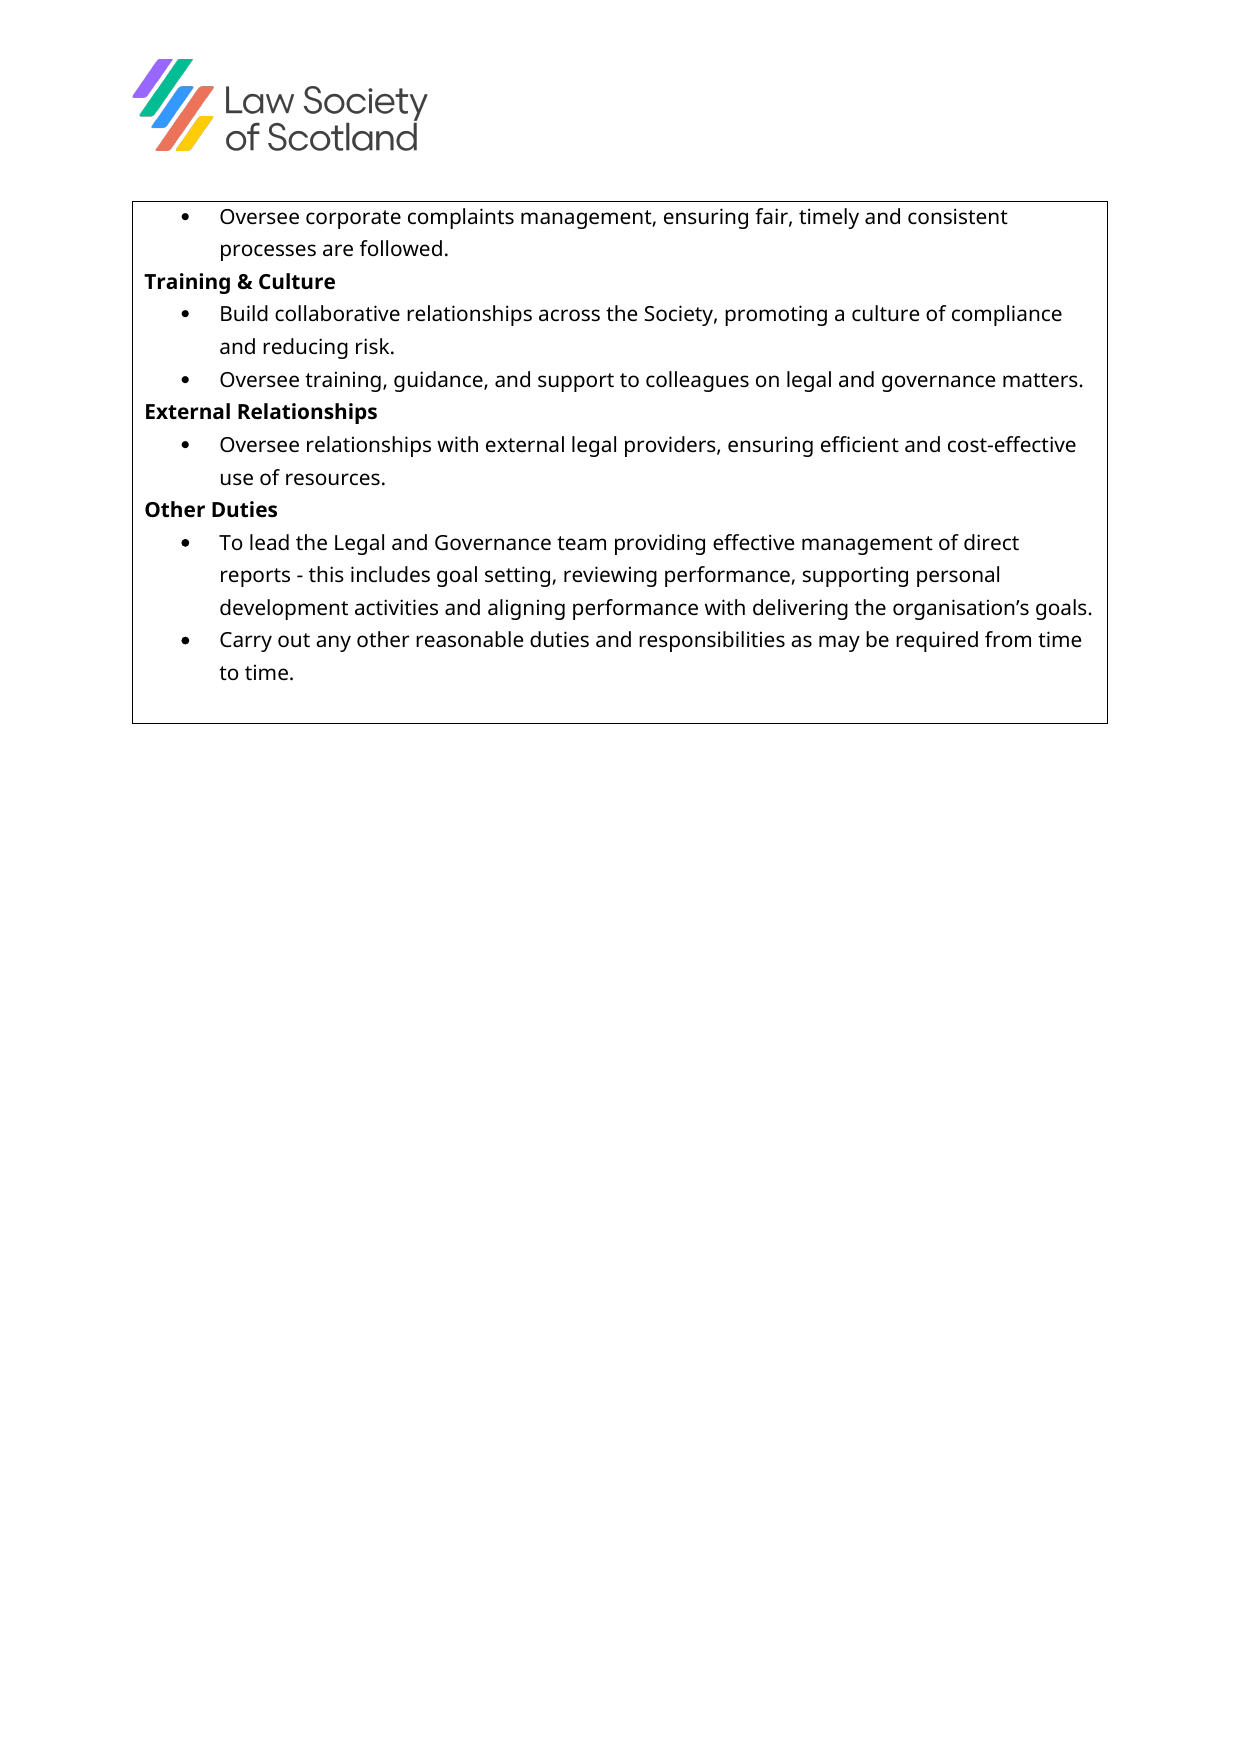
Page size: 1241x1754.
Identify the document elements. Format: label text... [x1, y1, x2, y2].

picture [132, 59, 428, 151]
